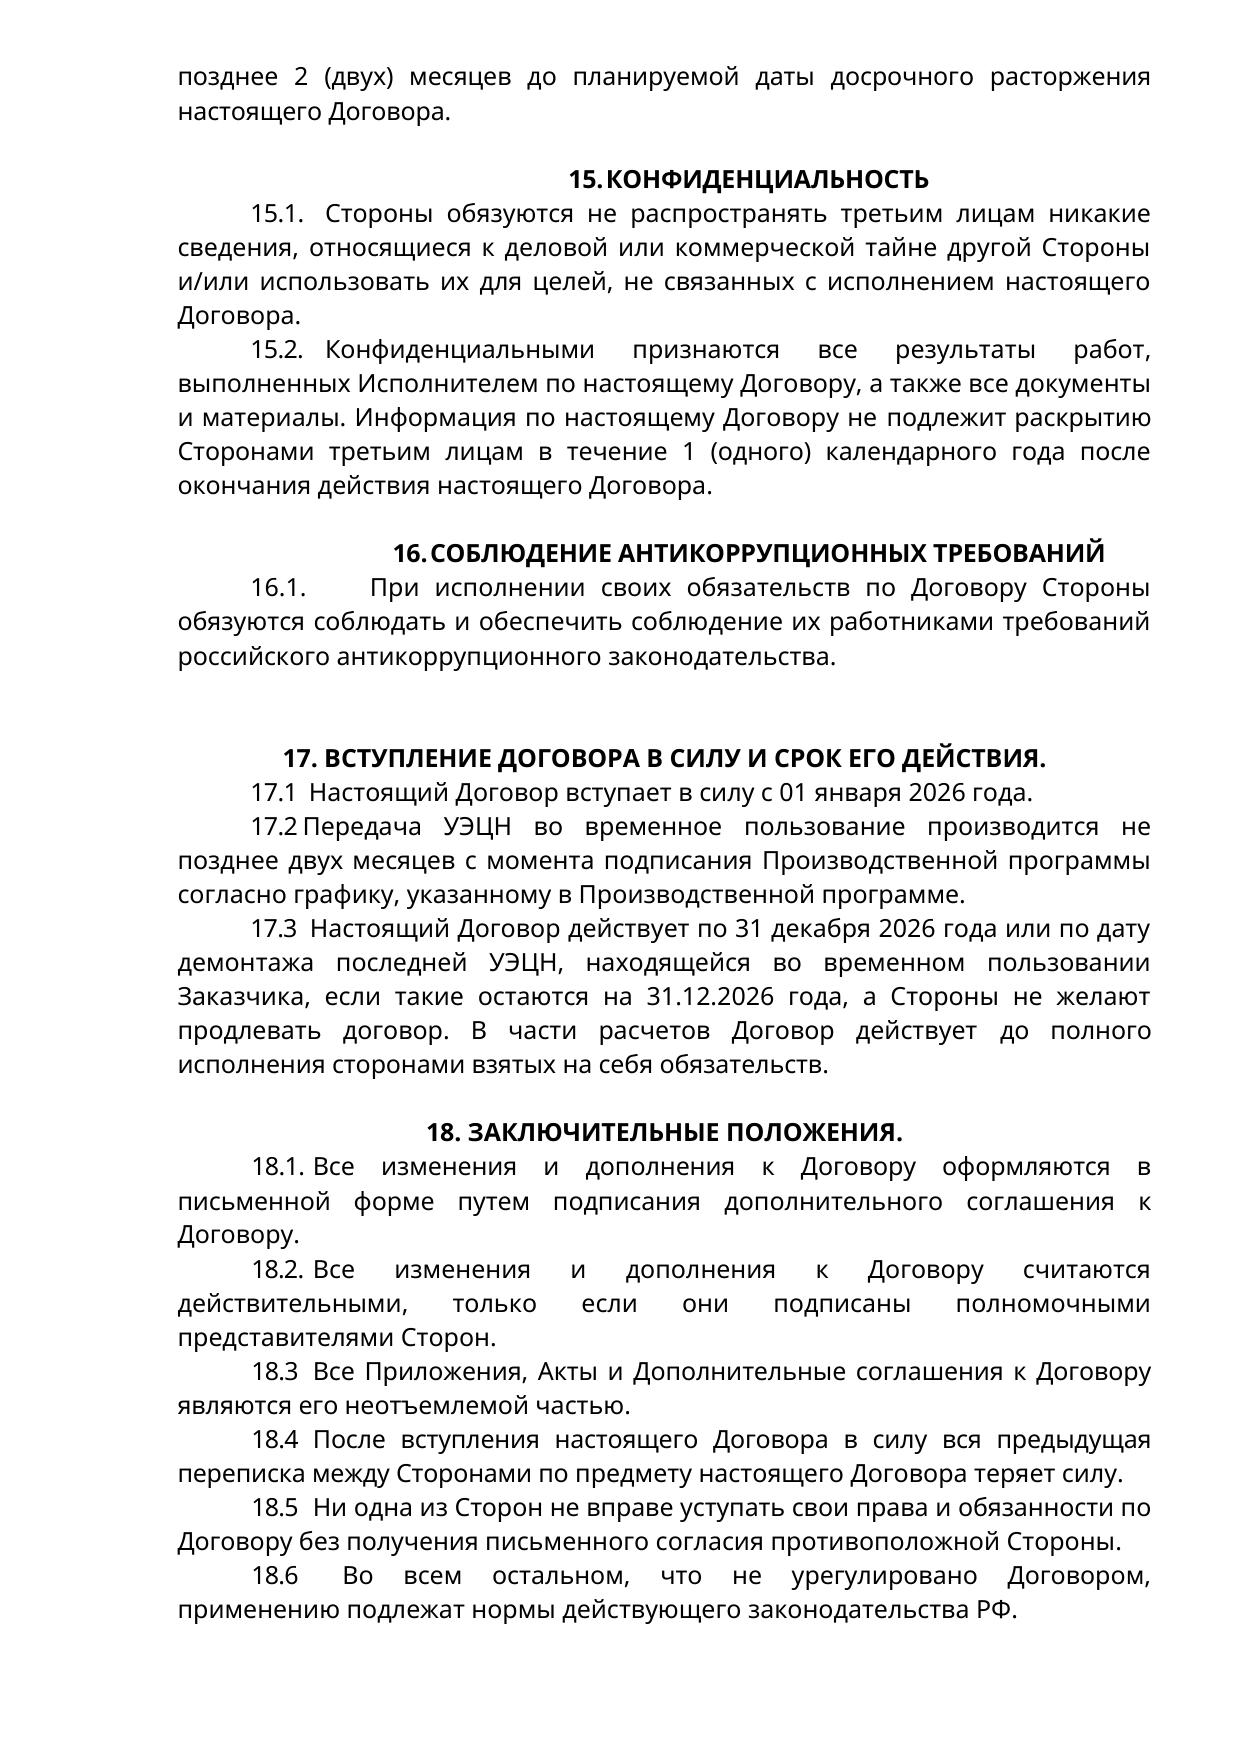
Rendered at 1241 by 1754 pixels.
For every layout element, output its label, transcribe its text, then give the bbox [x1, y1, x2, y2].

text 17. ВСТУПЛЕНИЕ ДОГОВОРА В СИЛУ И СРОК ЕГО ДЕЙСТВИЯ. [177, 740, 1152, 774]
list Ни одна из Сторон не вправе уступать свои права и обязанности по Договору без получения письменного согласия противоположной Стороны. [177, 1490, 1152, 1558]
list Конфиденциальными признаются все результаты работ, выполненных Исполнителем по настоящему Договору, а также все документы и материалы. Информация по настоящему Договору не подлежит раскрытию Сторонами третьим лицам в течение 1 (одного) календарного года после окончания действия настоящего Договора. [177, 332, 1152, 502]
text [177, 59, 1152, 127]
list Передача УЭЦН во временное пользование производится не позднее двух месяцев с момента подписания Производственной программы согласно графику, указанному в Производственной программе. [177, 808, 1152, 911]
text 18.2. Все изменения и дополнения к Договору считаются действительными, только если они подписаны полномочными представителями Сторон. [177, 1251, 1152, 1353]
text 18.1. Все изменения и дополнения к Договору оформляются в письменной форме путем подписания дополнительного соглашения к Договору. [177, 1149, 1152, 1251]
list Настоящий Договор действует по 31 декабря 2026 года или по дату демонтажа последней УЭЦН, находящейся во временном пользовании Заказчика, если такие остаются на 31.12.2026 года, а Стороны не желают продлевать договор. В части расчетов Договор действует до полного исполнения сторонами взятых на себя обязательств. [177, 911, 1152, 1081]
list После вступления настоящего Договора в силу вся предыдущая переписка между Сторонами по предмету настоящего Договора теряет силу. [177, 1422, 1152, 1490]
text 18. ЗАКЛЮЧИТЕЛЬНЫЕ ПОЛОЖЕНИЯ. [177, 1115, 1152, 1149]
list Во всем остальном, что не урегулировано Договором, применению подлежат нормы действующего законодательства РФ. [177, 1558, 1152, 1626]
list КОНФИДЕНЦИАЛЬНОСТЬ [346, 161, 1152, 195]
list СОБЛЮДЕНИЕ АНТИКОРРУПЦИОННЫХ ТРЕБОВАНИЙ [346, 536, 1152, 570]
list Все Приложения, Акты и Дополнительные соглашения к Договору являются его неотъемлемой частью. [177, 1353, 1152, 1422]
list Настоящий Договор вступает в силу с 01 января 2026 года. [177, 774, 1152, 808]
list При исполнении своих обязательств по Договору Стороны обязуются соблюдать и обеспечить соблюдение их работниками требований российского антикоррупционного законодательства. [177, 570, 1152, 672]
list Стороны обязуются не распространять третьим лицам никакие сведения, относящиеся к деловой или коммерческой тайне другой Стороны и/или использовать их для целей, не связанных с исполнением настоящего Договора. [177, 195, 1152, 332]
